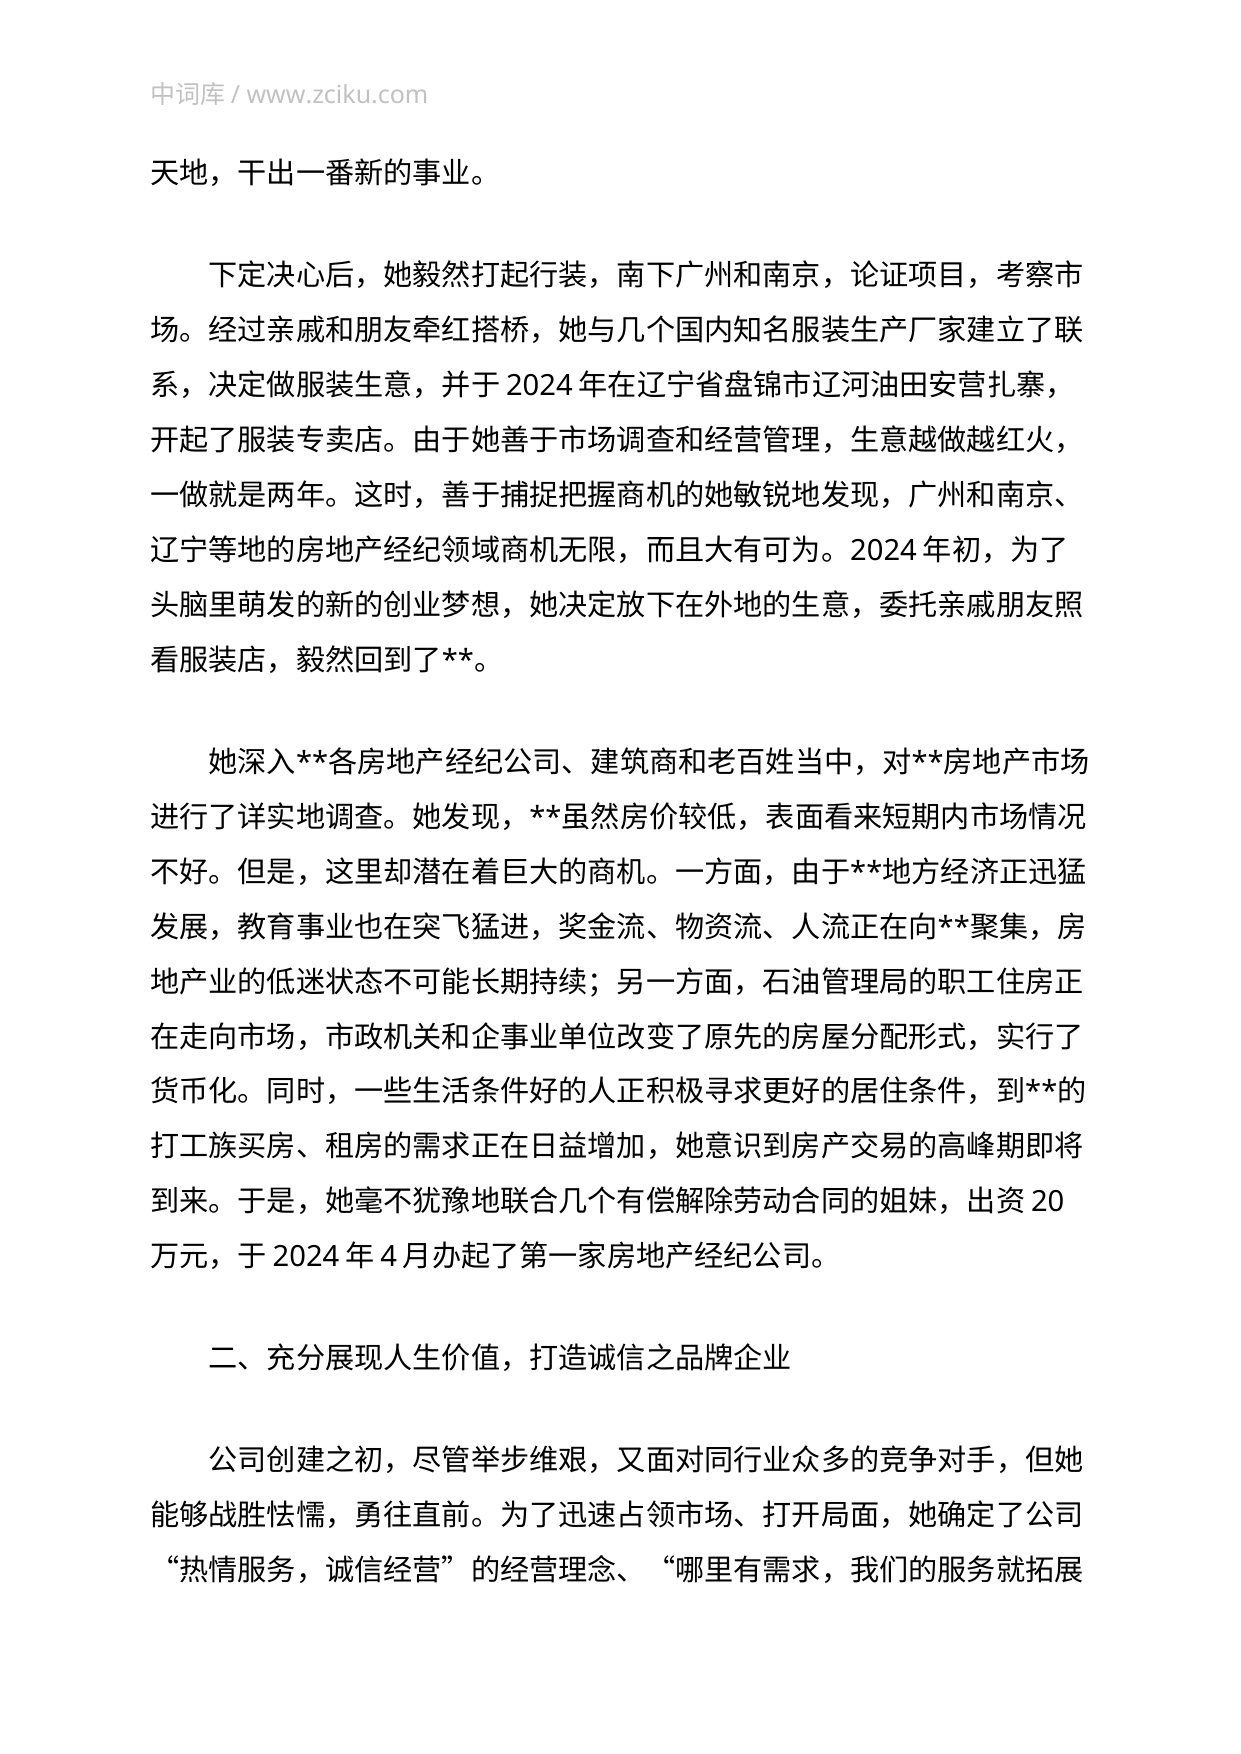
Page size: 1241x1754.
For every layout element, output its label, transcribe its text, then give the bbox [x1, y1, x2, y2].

text 下定决心后，她毅然打起行装，南下广州和南京，论证项目，考察市场。经过亲戚和朋友牵红搭桥，她与几个国内知名服装生产厂家建立了联系，决定做服装生意，并于2024年在辽宁省盘锦市辽河油田安营扎寨，开起了服装专卖店。由于她善于市场调查和经营管理，生意越做越红火，一做就是两年。这时，善于捕捉把握商机的她敏锐地发现，广州和南京、辽宁等地的房地产经纪领域商机无限，而且大有可为。2024年初，为了头脑里萌发的新的创业梦想，她决定放下在外地的生意，委托亲戚朋友照看服装店，毅然回到了**。 [150, 252, 1090, 679]
text 二、充分展现人生价值，打造诚信之品牌企业 [150, 1335, 1090, 1377]
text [150, 150, 1090, 192]
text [150, 1437, 1090, 1589]
text 她深入**各房地产经纪公司、建筑商和老百姓当中，对**房地产市场进行了详实地调查。她发现，**虽然房价较低，表面看来短期内市场情况不好。但是，这里却潜在着巨大的商机。一方面，由于**地方经济正迅猛发展，教育事业也在突飞猛进，奖金流、物资流、人流正在向**聚集，房地产业的低迷状态不可能长期持续；另一方面，石油管理局的职工住房正在走向市场，市政机关和企事业单位改变了原先的房屋分配形式，实行了货币化。同时，一些生活条件好的人正积极寻求更好的居住条件，到**的打工族买房、租房的需求正在日益增加，她意识到房产交易的高峰期即将到来。于是，她毫不犹豫地联合几个有偿解除劳动合同的姐妹，出资20万元，于2024年4月办起了第一家房地产经纪公司。 [150, 738, 1090, 1275]
